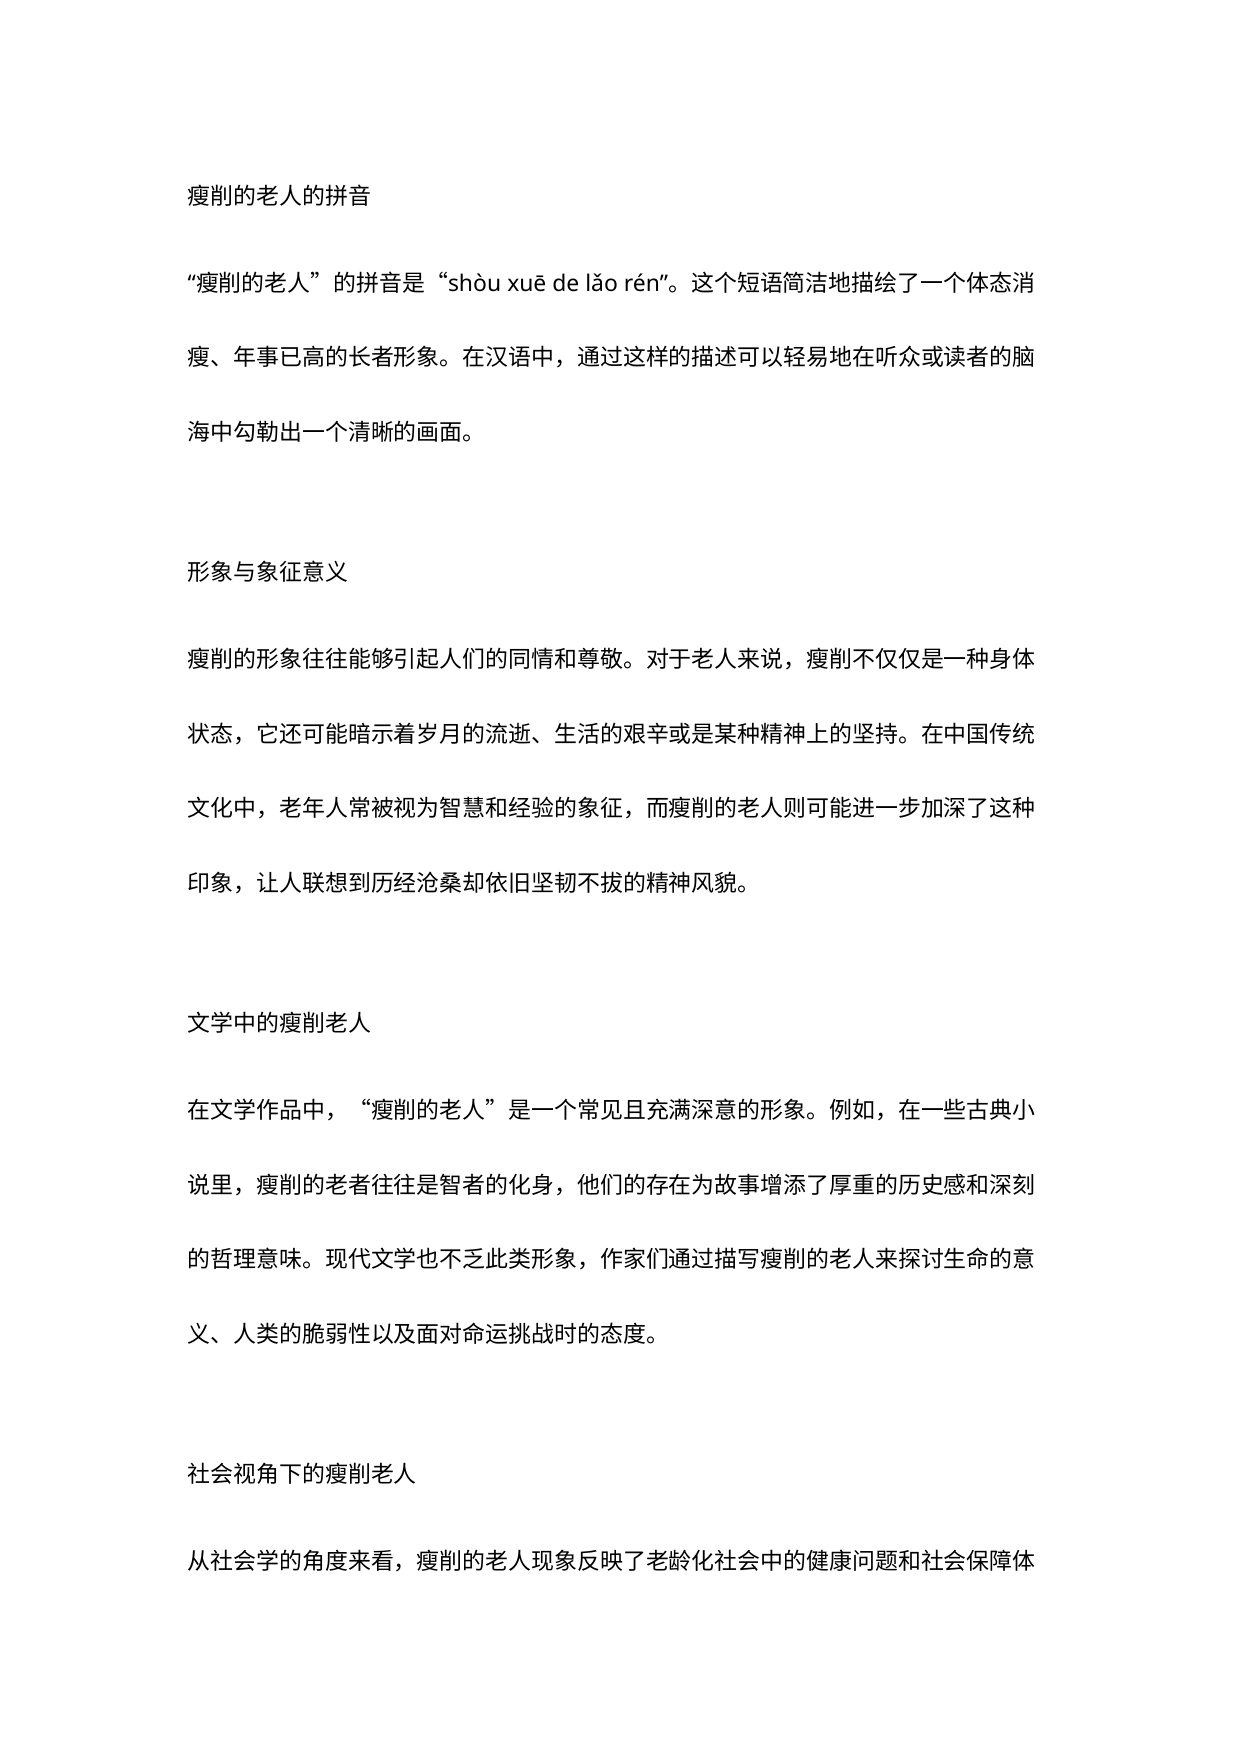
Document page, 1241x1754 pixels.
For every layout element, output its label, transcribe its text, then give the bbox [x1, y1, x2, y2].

text 形象与象征意义 [187, 538, 1053, 603]
text 在文学作品中，“瘦削的老人”是一个常见且充满深意的形象。例如，在一些古典小说里，瘦削的老者往往是智者的化身，他们的存在为故事增添了厚重的历史感和深刻的哲理意味。现代文学也不乏此类形象，作家们通过描写瘦削的老人来探讨生命的意义、人类的脆弱性以及面对命运挑战时的态度。 [187, 1076, 1053, 1365]
text 社会视角下的瘦削老人 [187, 1440, 1053, 1505]
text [187, 1527, 1053, 1592]
text “瘦削的老人”的拼音是“shòu xuē de lǎo rén”。这个短语简洁地描绘了一个体态消瘦、年事已高的长者形象。在汉语中，通过这样的描述可以轻易地在听众或读者的脑海中勾勒出一个清晰的画面。 [187, 248, 1053, 463]
text 瘦削的形象往往能够引起人们的同情和尊敬。对于老人来说，瘦削不仅仅是一种身体状态，它还可能暗示着岁月的流逝、生活的艰辛或是某种精神上的坚持。在中国传统文化中，老年人常被视为智慧和经验的象征，而瘦削的老人则可能进一步加深了这种印象，让人联想到历经沧桑却依旧坚韧不拔的精神风貌。 [187, 625, 1053, 914]
text 瘦削的老人的拼音 [187, 162, 1053, 227]
text 文学中的瘦削老人 [187, 989, 1053, 1054]
